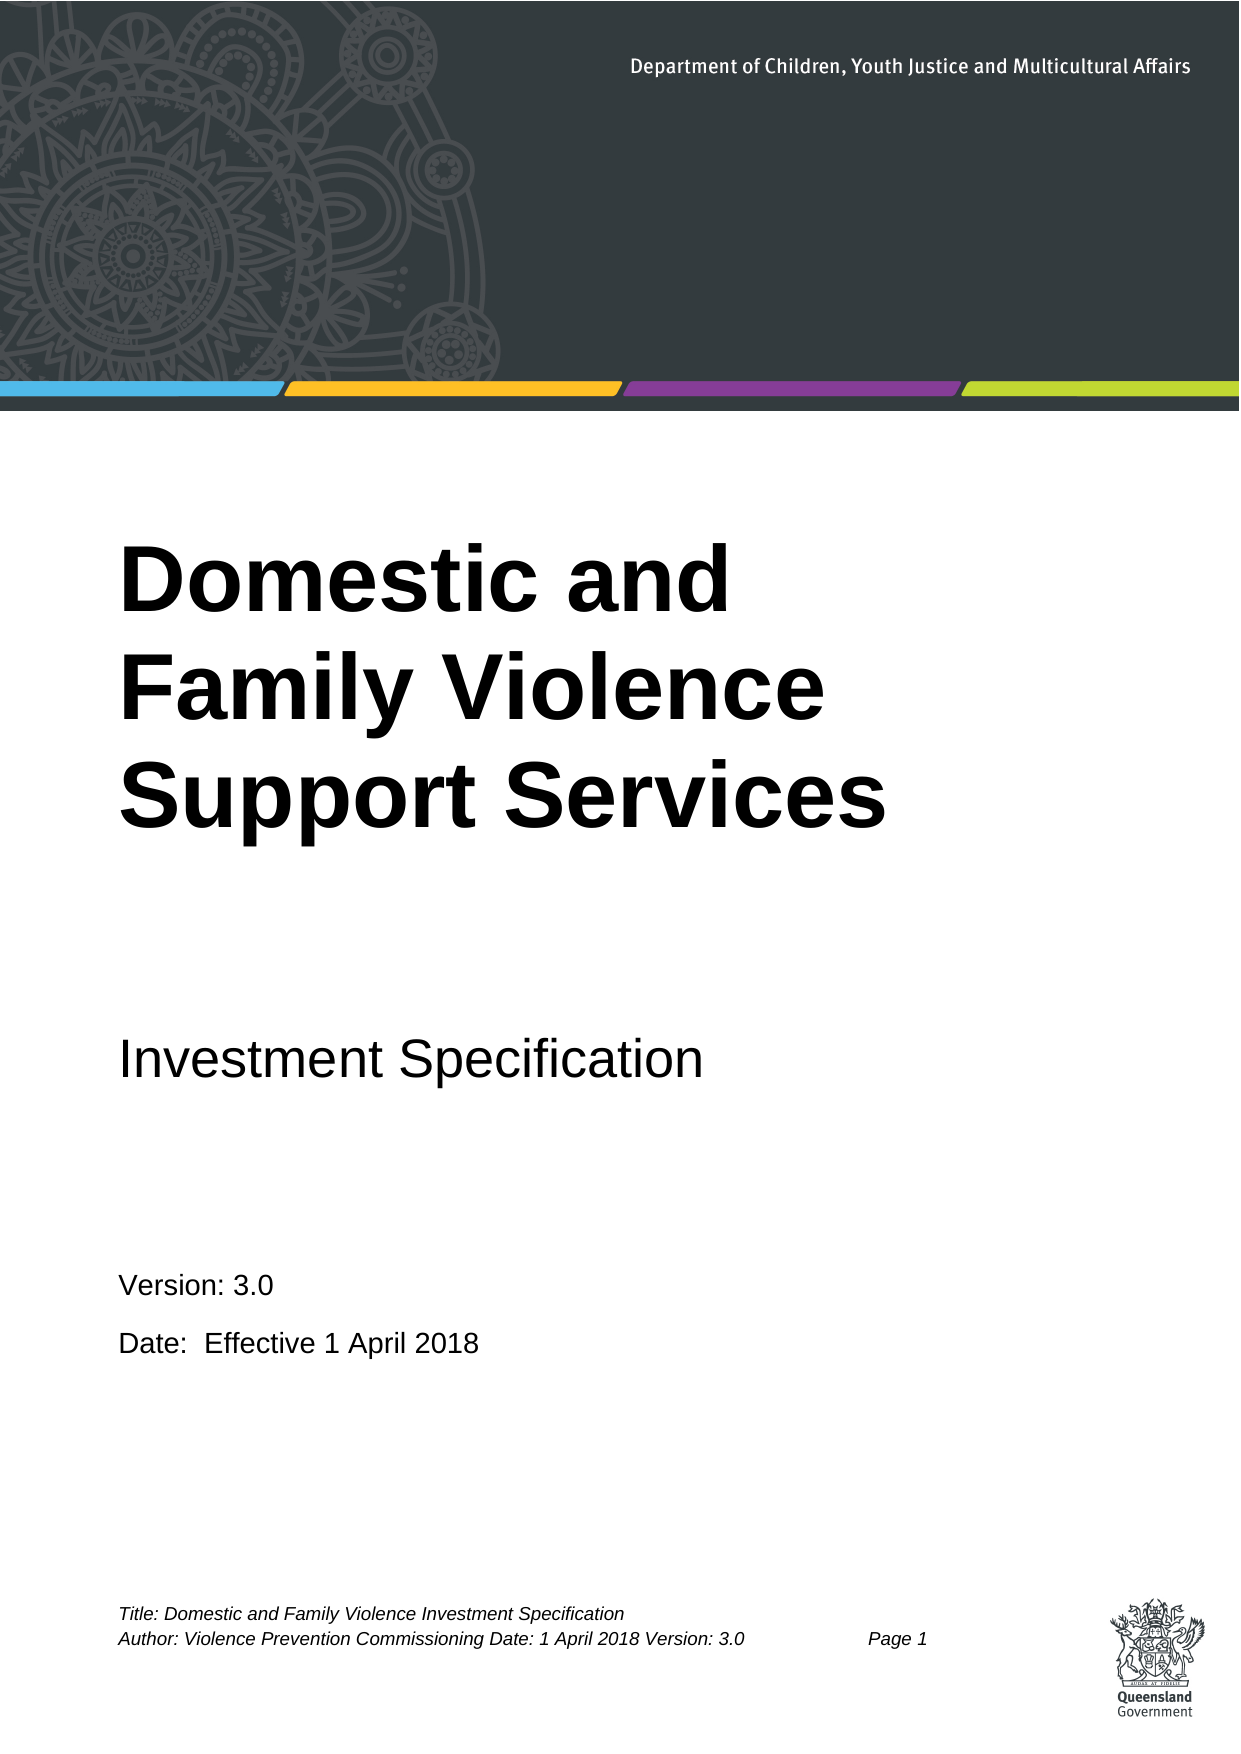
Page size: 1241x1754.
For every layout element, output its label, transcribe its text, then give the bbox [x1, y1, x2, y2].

text Investment Specification [118, 1026, 1122, 1088]
picture [0, 1, 1239, 1754]
text Domestic and Family Violence [118, 524, 1122, 739]
text Version: 3.0 [118, 1267, 1122, 1301]
text Date: Effective 1 April 2018 [118, 1326, 1122, 1359]
text Support Services [118, 739, 1122, 847]
